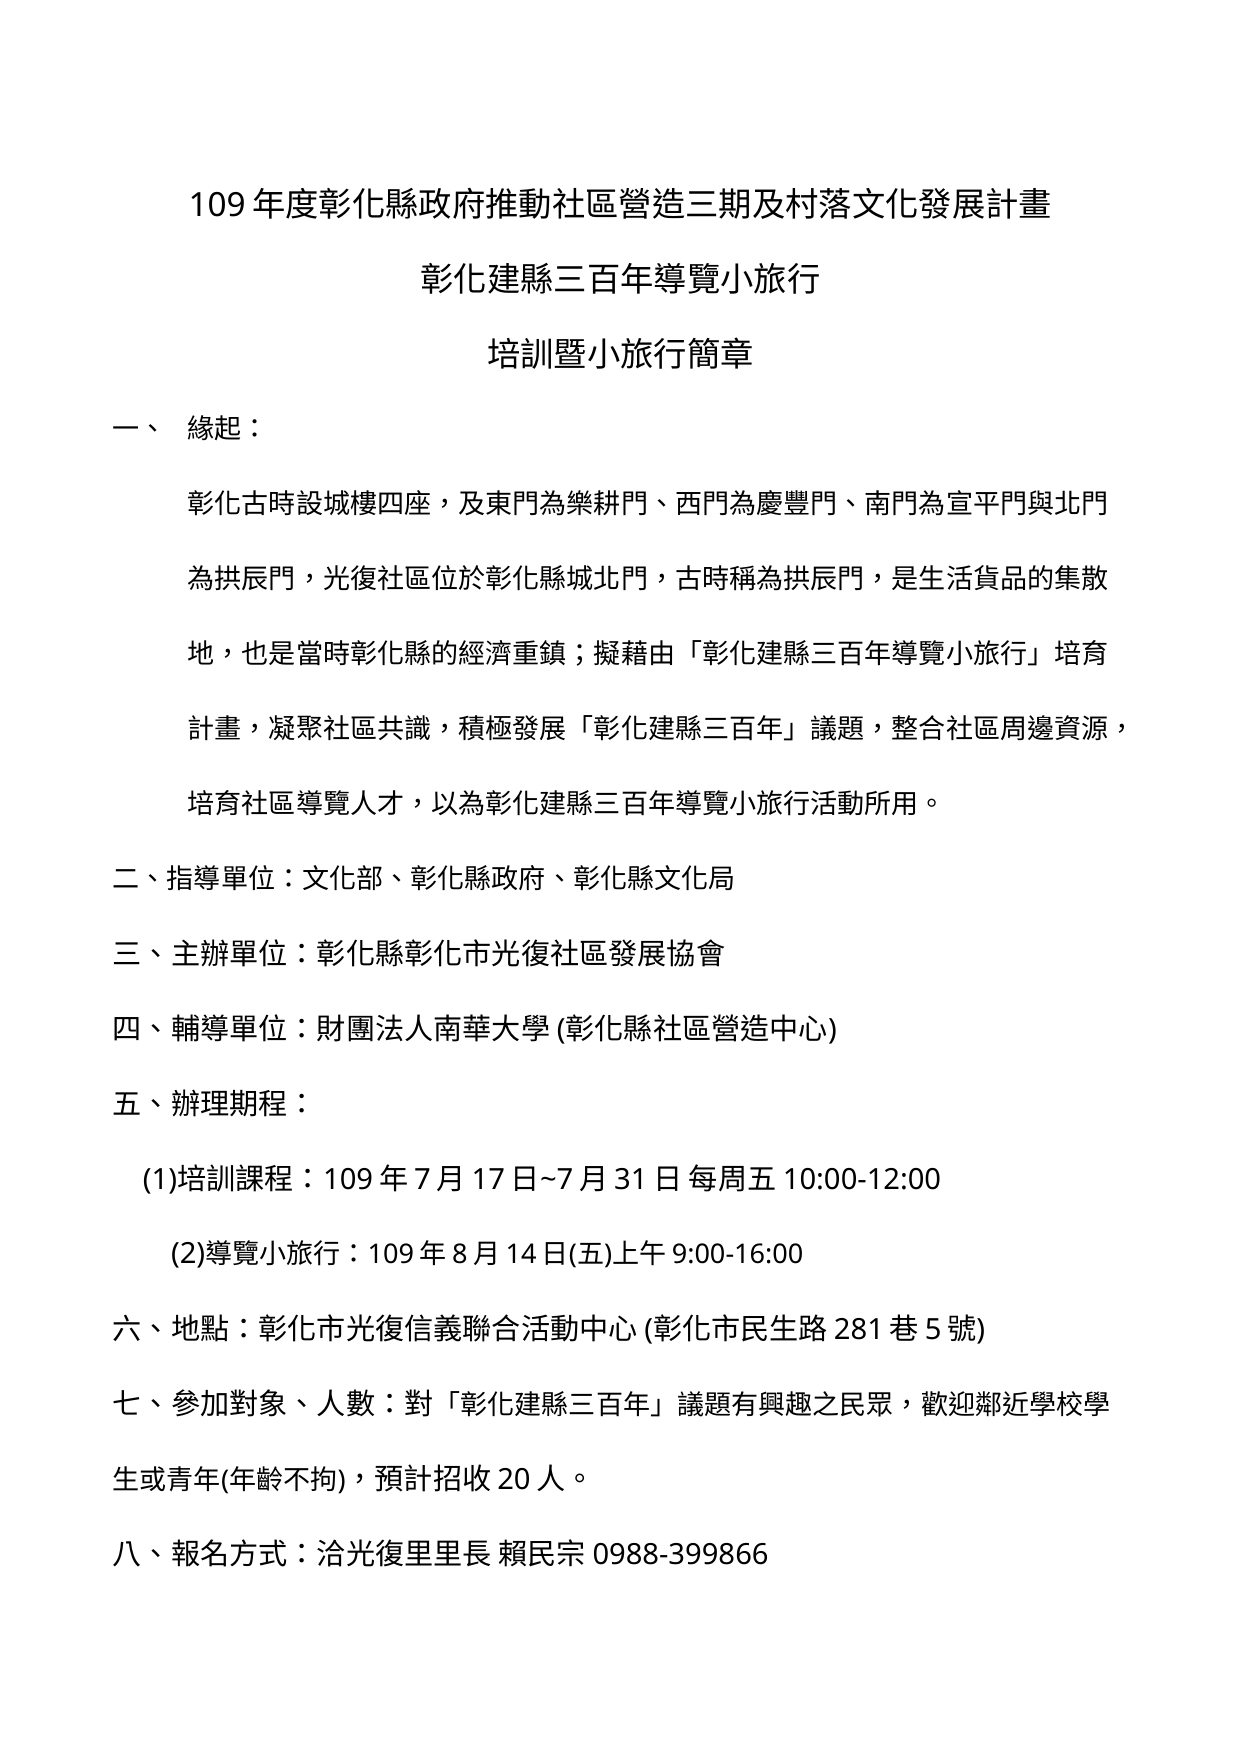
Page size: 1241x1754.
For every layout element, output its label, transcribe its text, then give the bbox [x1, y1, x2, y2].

text (1)培訓課程：109年7月17日~7月31日 每周五 10:00-12:00 [112, 1139, 1128, 1214]
text 培訓暨小旅行簡章 [112, 314, 1128, 389]
text 彰化古時設城樓四座，及東門為樂耕門、西門為慶豐門、南門為宣平門與北門為拱辰門，光復社區位於彰化縣城北門，古時稱為拱辰門，是生活貨品的集散地，也是當時彰化縣的經濟重鎮；擬藉由「彰化建縣三百年導覽小旅行」培育計畫，凝聚社區共識，積極發展「彰化建縣三百年」議題，整合社區周邊資源，培育社區導覽人才，以為彰化建縣三百年導覽小旅行活動所用。 [187, 464, 1128, 839]
text 八、報名方式：洽光復里里長 賴民宗 0988-399866 [112, 1514, 1128, 1589]
text 彰化建縣三百年導覽小旅行 [112, 239, 1128, 314]
text 三、主辦單位：彰化縣彰化市光復社區發展協會 [112, 914, 1128, 989]
list 緣起： [112, 389, 1128, 464]
text 七、參加對象、人數：對「彰化建縣三百年」議題有興趣之民眾，歡迎鄰近學校學生或青年(年齡不拘)，預計招收20人。 [112, 1364, 1128, 1514]
text 四、輔導單位：財團法人南華大學 (彰化縣社區營造中心) [112, 989, 1128, 1064]
text 二、指導單位：文化部、彰化縣政府、彰化縣文化局 [112, 839, 1128, 914]
text 六、地點：彰化市光復信義聯合活動中心 (彰化市民生路281巷5號) [112, 1289, 1128, 1364]
text (2)導覽小旅行：109年8月14日(五)上午9:00-16:00 [112, 1214, 1128, 1289]
text 五、辦理期程： [112, 1064, 1128, 1139]
text 109年度彰化縣政府推動社區營造三期及村落文化發展計畫 [112, 164, 1128, 239]
